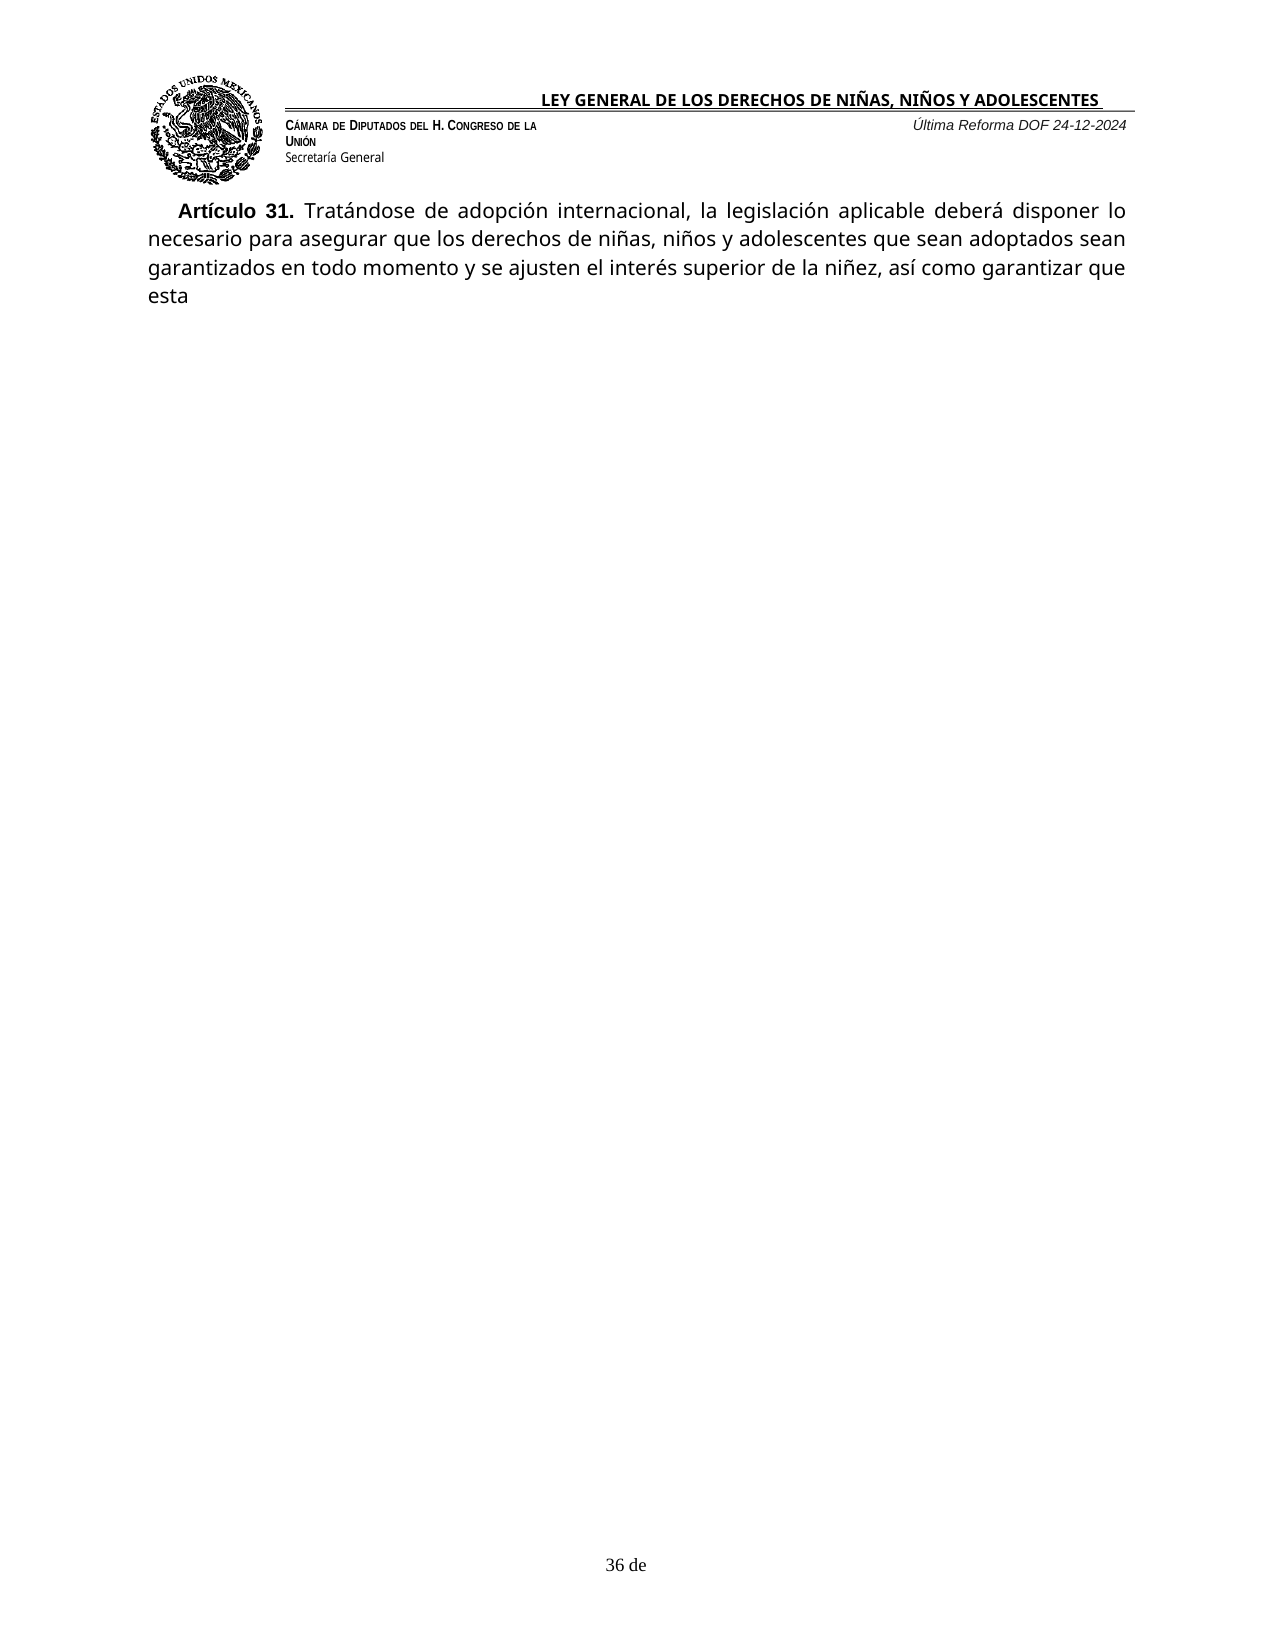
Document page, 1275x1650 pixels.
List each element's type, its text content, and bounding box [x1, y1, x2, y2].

picture [150, 75, 263, 185]
text Artículo 31. Tratándose de adopción internacional, la legislación aplicable deberá disponer lo necesario para asegurar que los derechos de niñas, niños y adolescentes que sean adoptados sean garantizados en todo momento y se ajusten el interés superior de la niñez, así como garantizar que esta [148, 196, 1127, 309]
